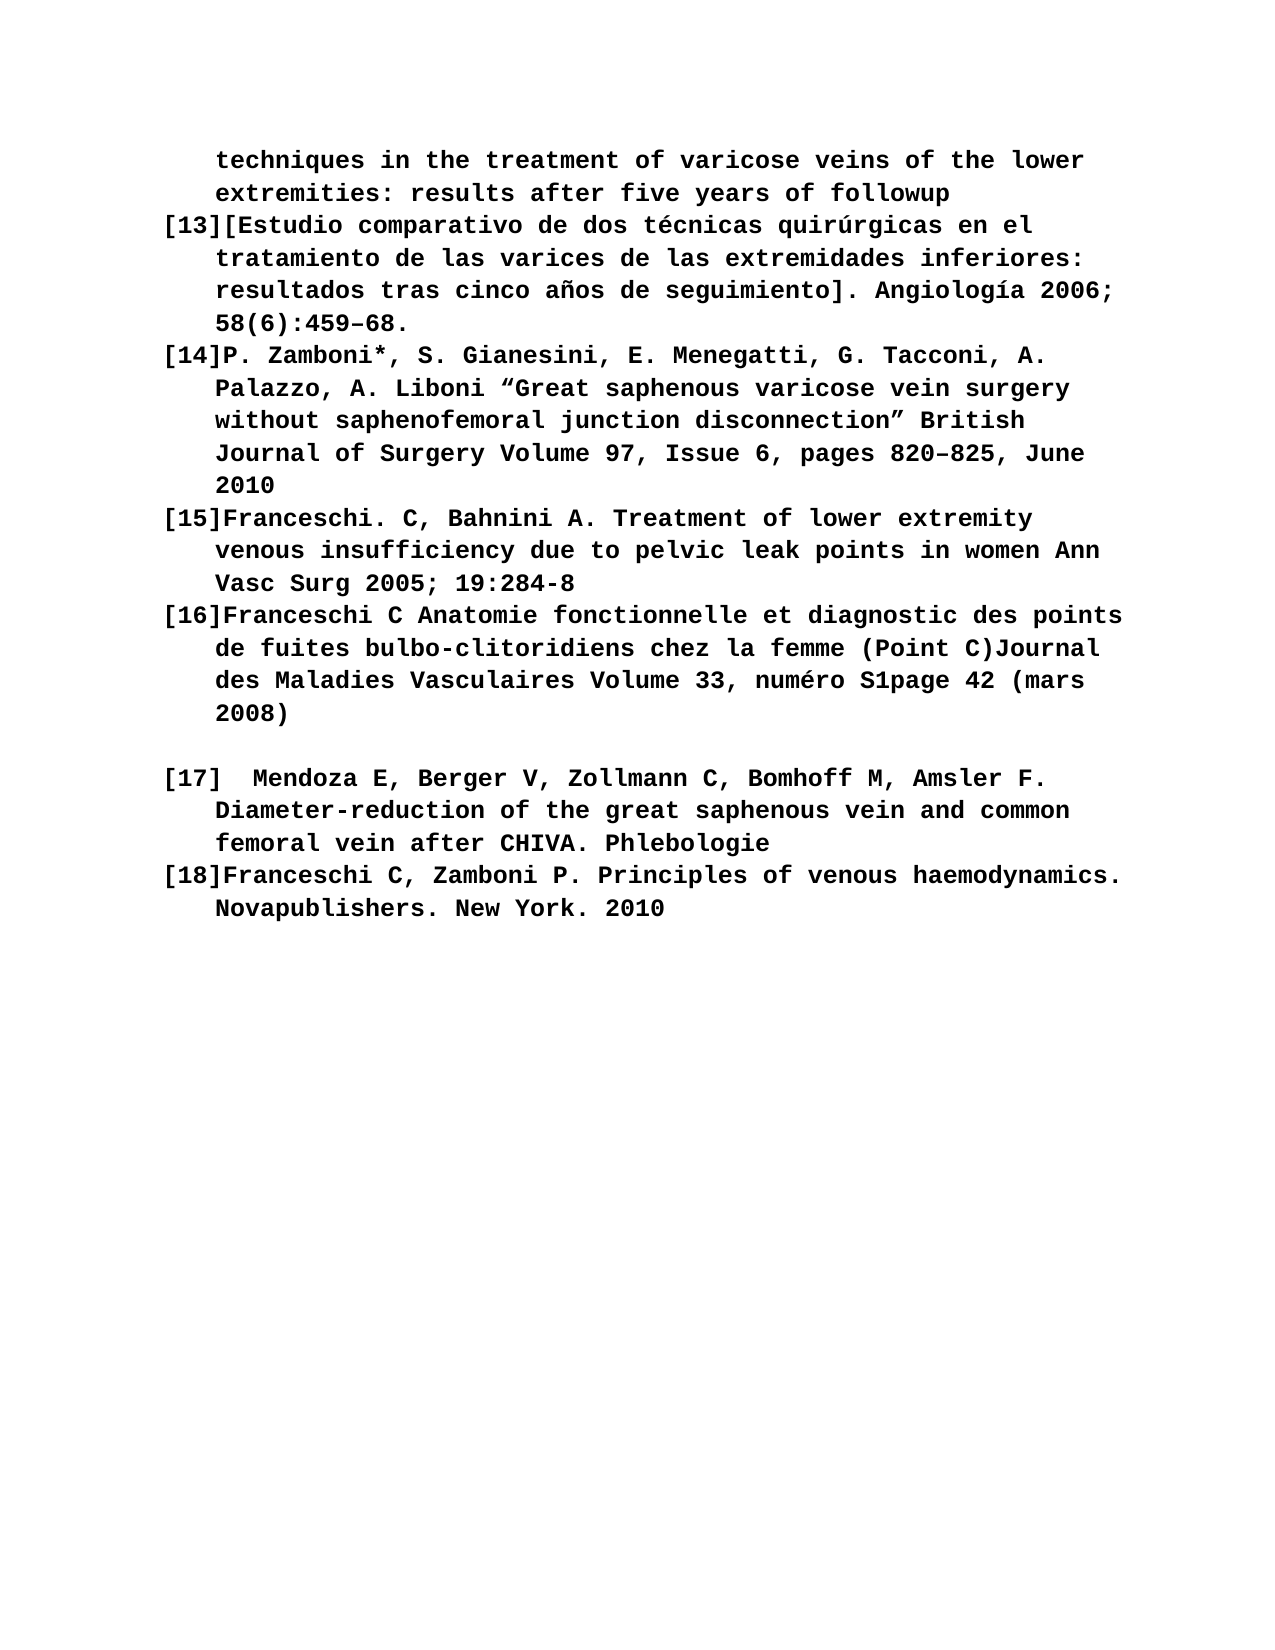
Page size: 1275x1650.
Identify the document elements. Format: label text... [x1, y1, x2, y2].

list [162, 148, 1127, 208]
list Mendoza E, Berger V, Zollmann C, Bomhoff M, Amsler F. Diameter-reduction of the great saphenous vein and common femoral vein after CHIVA. Phlebologie [162, 765, 1127, 858]
list [Estudio comparativo de dos técnicas quirúrgicas en el tratamiento de las varices de las extremidades inferiores: resultados tras cinco años de seguimiento]. Angiología 2006; 58(6):459–68. [162, 213, 1127, 338]
list Franceschi C, Zamboni P. Principles of venous haemodynamics. Novapublishers. New York. 2010 [162, 863, 1127, 923]
list Franceschi. C, Bahnini A. Treatment of lower extremity venous insufficiency due to pelvic leak points in women Ann Vasc Surg 2005; 19:284-8 [162, 505, 1127, 598]
list P. Zamboni*, S. Gianesini, E. Menegatti, G. Tacconi, A. Palazzo, A. Liboni “Great saphenous varicose vein surgery without saphenofemoral junction disconnection” British Journal of Surgery Volume 97, Issue 6, pages 820–825, June 2010 [162, 343, 1127, 501]
list Franceschi C Anatomie fonctionnelle et diagnostic des points de fuites bulbo-clitoridiens chez la femme (Point C)Journal des Maladies Vasculaires Volume 33, numéro S1page 42 (mars 2008) [162, 603, 1127, 728]
